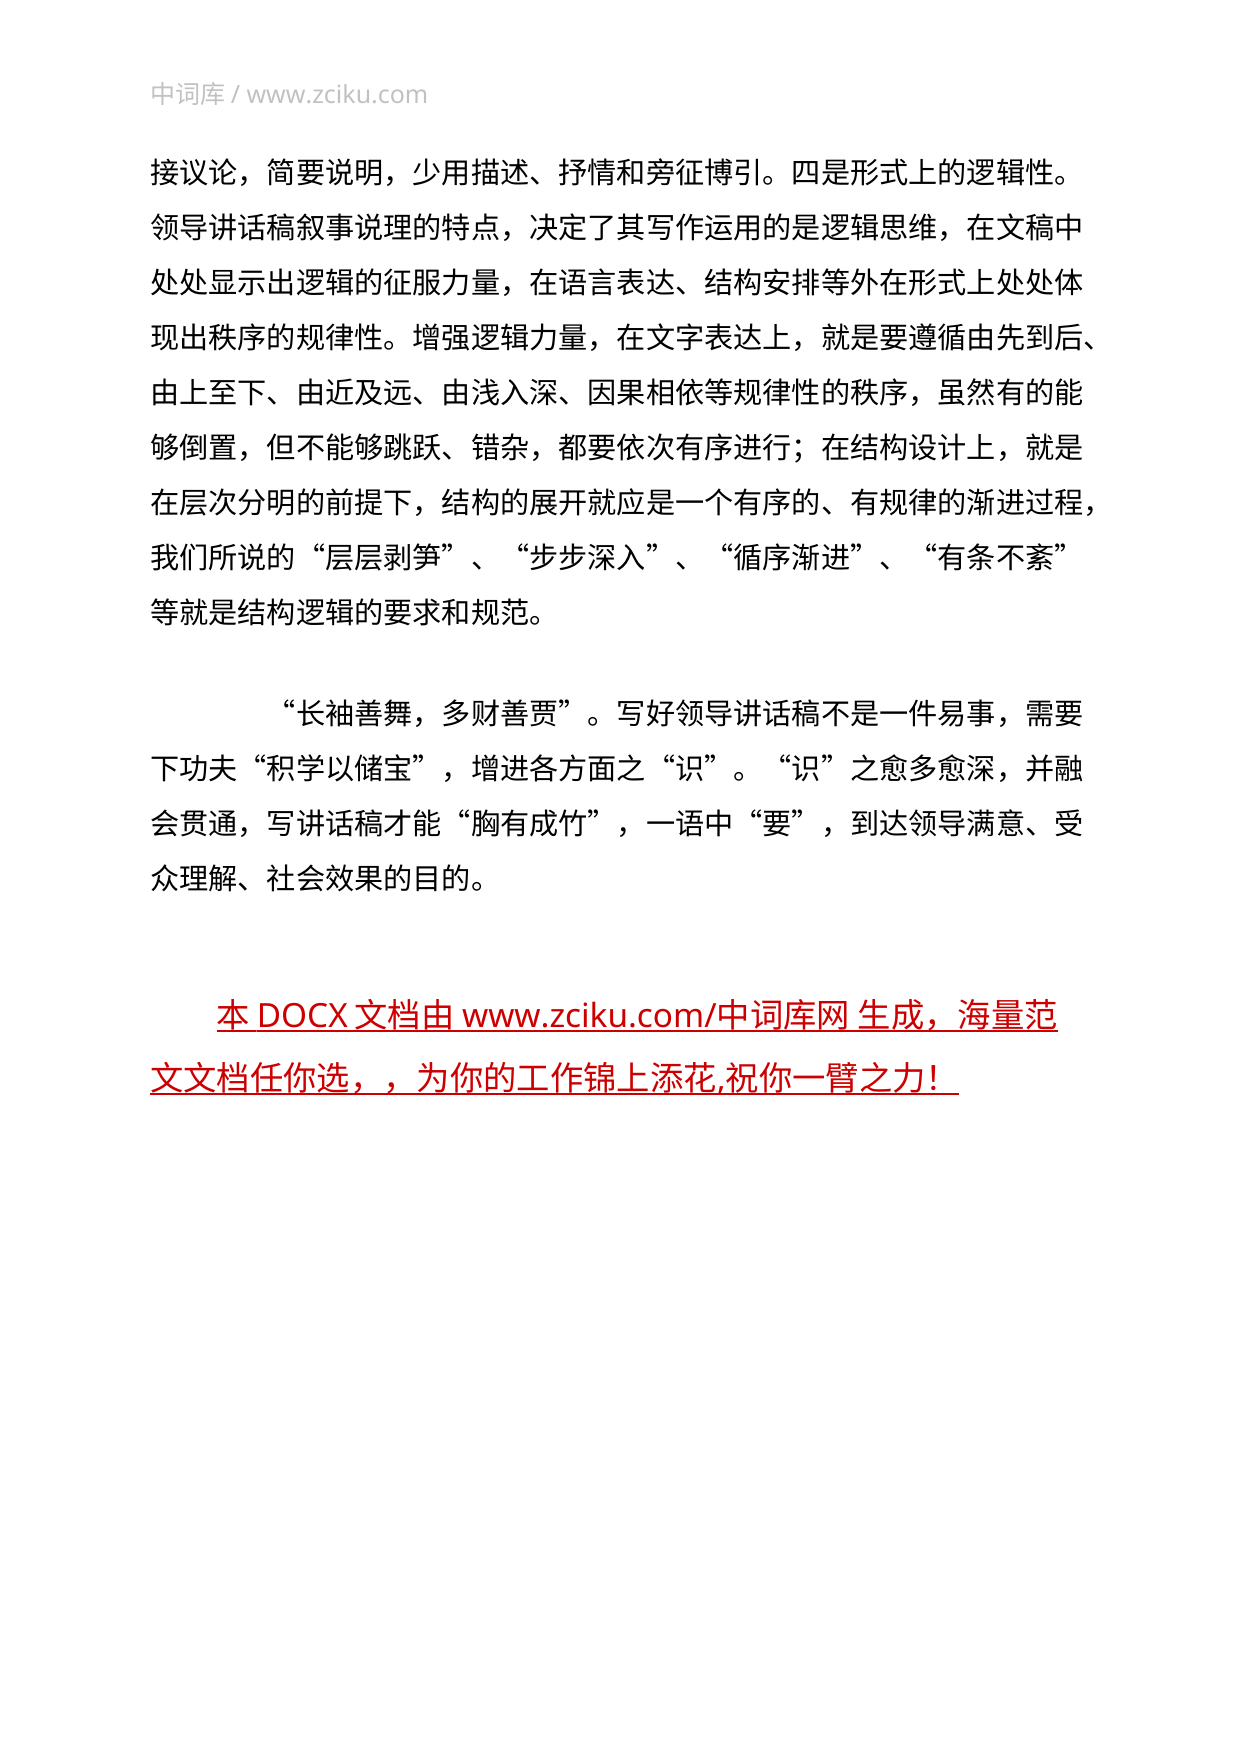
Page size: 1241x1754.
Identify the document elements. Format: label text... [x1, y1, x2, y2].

text 本DOCX文档由 www.zciku.com/中词库网 生成，海量范文文档任你选，，为你的工作锦上添花,祝你一臂之力！ [150, 989, 1090, 1100]
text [150, 150, 1090, 631]
text “长袖善舞，多财善贾”。写好领导讲话稿不是一件易事，需要下功夫“积学以储宝”，增进各方面之“识”。“识”之愈多愈深，并融会贯通，写讲话稿才能“胸有成竹”，一语中“要”，到达领导满意、受众理解、社会效果的目的。 [150, 691, 1090, 898]
